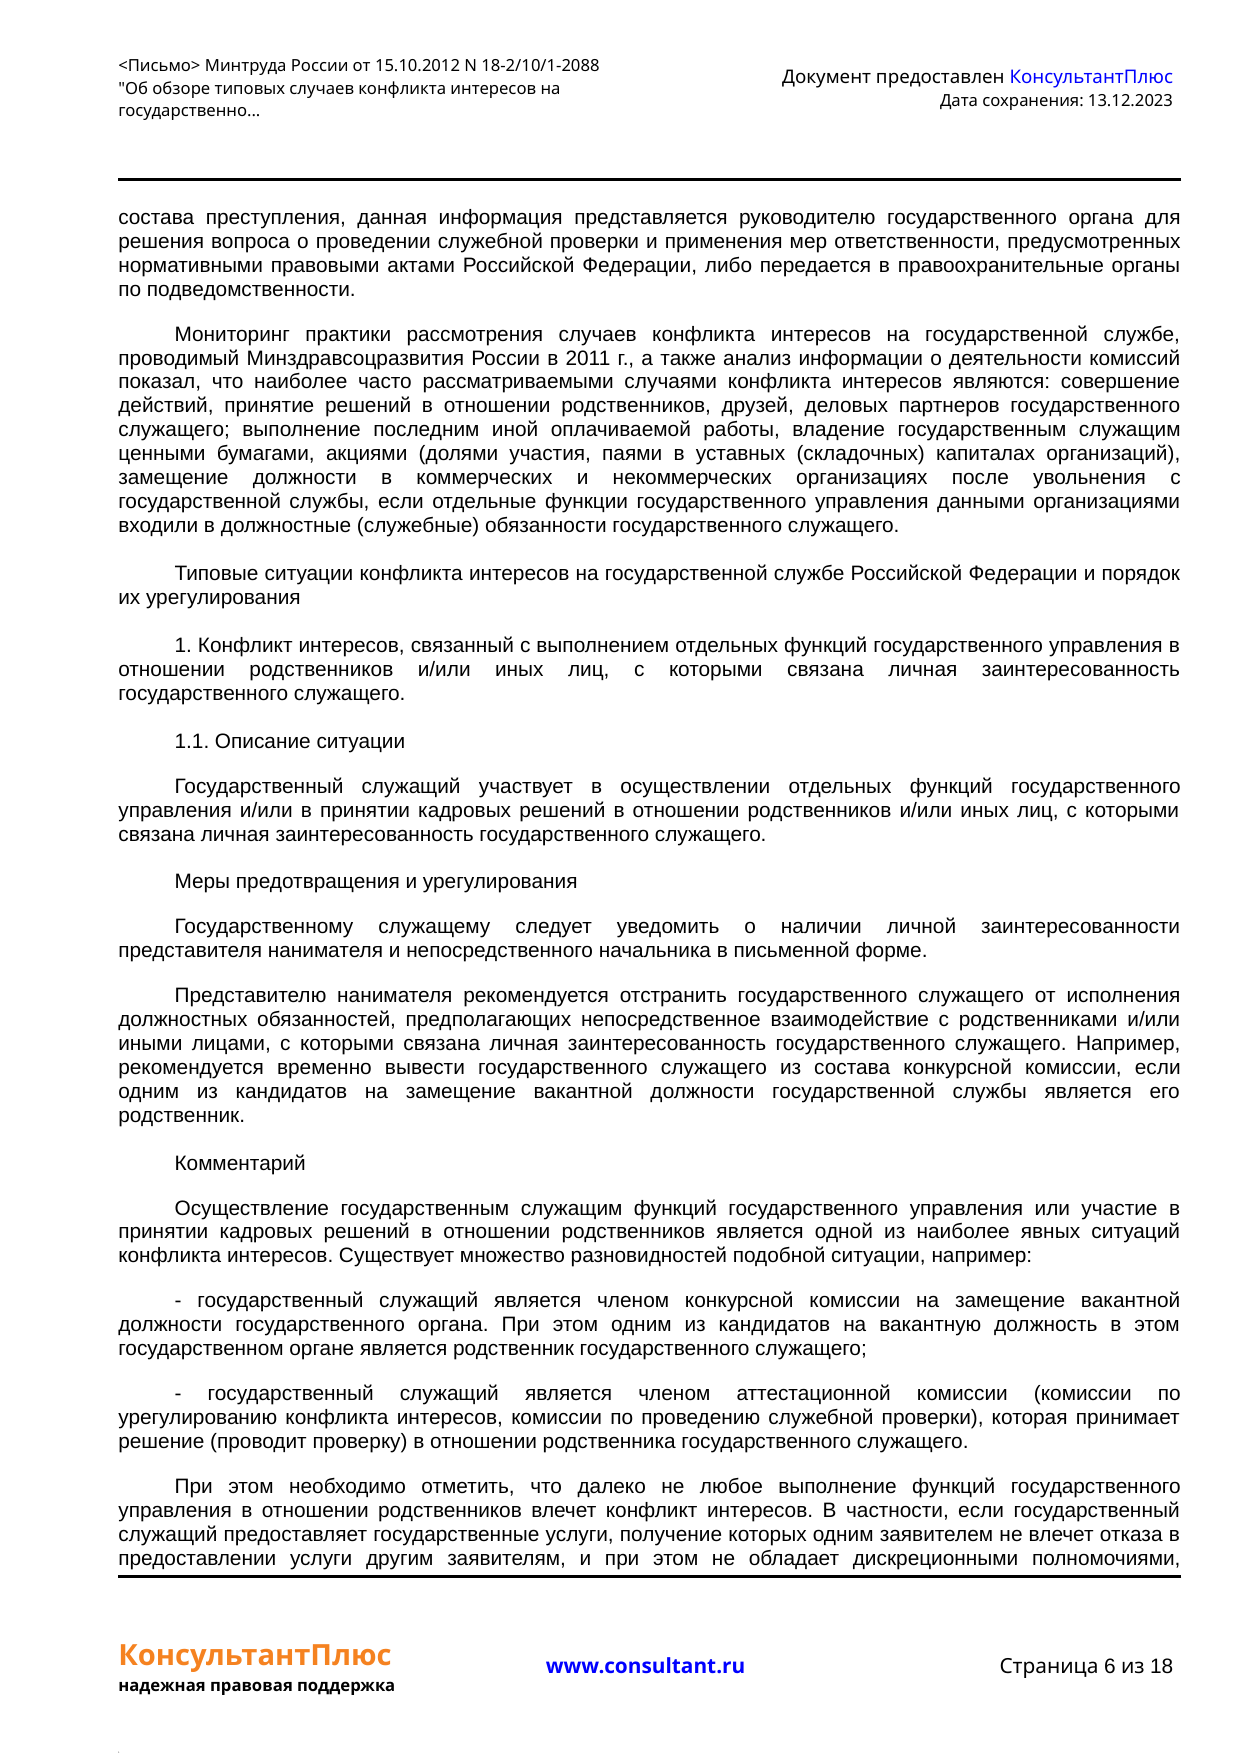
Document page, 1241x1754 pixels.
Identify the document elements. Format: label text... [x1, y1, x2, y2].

text Осуществление государственным служащим функций государственного управления или участие в принятии кадровых решений в отношении родственников является одной из наиболее явных ситуаций конфликта интересов. Существует множество разновидностей подобной ситуации, например: [118, 1195, 1181, 1267]
text - государственный служащий является членом аттестационной комиссии (комиссии по урегулированию конфликта интересов, комиссии по проведению служебной проверки), которая принимает решение (проводит проверку) в отношении родственника государственного служащего. [118, 1381, 1181, 1453]
text 1. Конфликт интересов, связанный с выполнением отдельных функций государственного управления в отношении родственников и/или иных лиц, с которыми связана личная заинтересованность государственного служащего. [118, 633, 1181, 705]
text 1.1. Описание ситуации [118, 729, 1181, 753]
text - государственный служащий является членом конкурсной комиссии на замещение вакантной должности государственного органа. При этом одним из кандидатов на вакантную должность в этом государственном органе является родственник государственного служащего; [118, 1288, 1181, 1360]
text Государственный служащий участвует в осуществлении отдельных функций государственного управления и/или в принятии кадровых решений в отношении родственников и/или иных лиц, с которыми связана личная заинтересованность государственного служащего. [118, 773, 1181, 845]
text Государственному служащему следует уведомить о наличии личной заинтересованности представителя нанимателя и непосредственного начальника в письменной форме. [118, 914, 1181, 962]
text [118, 205, 1181, 301]
text Комментарий [118, 1151, 1181, 1174]
text Типовые ситуации конфликта интересов на государственной службе Российской Федерации и порядок их урегулирования [118, 561, 1181, 609]
text Представителю нанимателя рекомендуется отстранить государственного служащего от исполнения должностных обязанностей, предполагающих непосредственное взаимодействие с родственниками и/или иными лицами, с которыми связана личная заинтересованность государственного служащего. Например, рекомендуется временно вывести государственного служащего из состава конкурсной комиссии, если одним из кандидатов на замещение вакантной должности государственной службы является его родственник. [118, 983, 1181, 1127]
text Мониторинг практики рассмотрения случаев конфликта интересов на государственной службе, проводимый Минздравсоцразвития России в 2011 г., а также анализ информации о деятельности комиссий показал, что наиболее часто рассматриваемыми случаями конфликта интересов являются: совершение действий, принятие решений в отношении родственников, друзей, деловых партнеров государственного служащего; выполнение последним иной оплачиваемой работы, владение государственным служащим ценными бумагами, акциями (долями участия, паями в уставных (складочных) капиталах организаций), замещение должности в коммерческих и некоммерческих организациях после увольнения с государственной службы, если отдельные функции государственного управления данными организациями входили в должностные (служебные) обязанности государственного служащего. [118, 321, 1181, 537]
text Меры предотвращения и урегулирования [118, 869, 1181, 893]
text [118, 1473, 1181, 1569]
